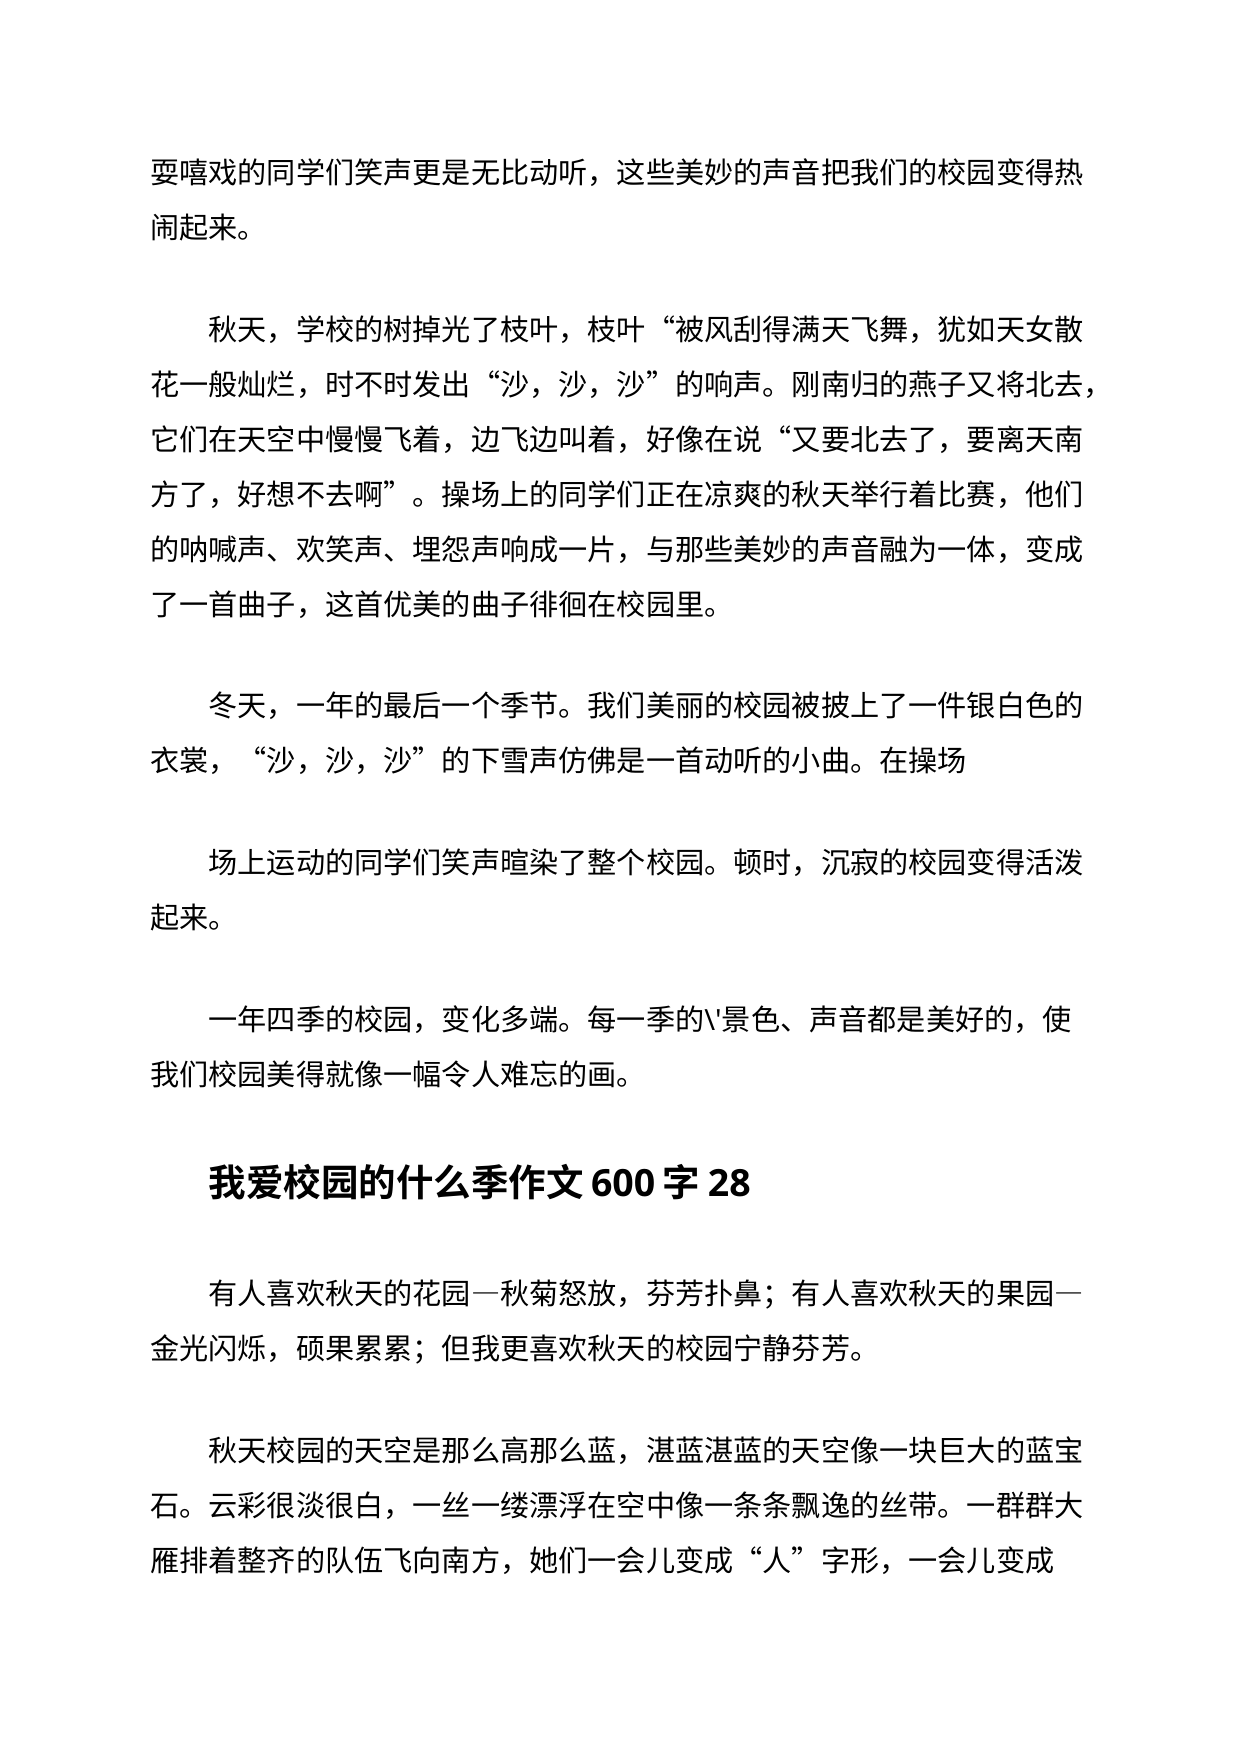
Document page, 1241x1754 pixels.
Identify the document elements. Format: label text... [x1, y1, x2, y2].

text 冬天，一年的最后一个季节。我们美丽的校园被披上了一件银白色的衣裳，“沙，沙，沙”的下雪声仿佛是一首动听的小曲。在操场 [150, 683, 1090, 780]
text 场上运动的同学们笑声暄染了整个校园。顿时，沉寂的校园变得活泼起来。 [150, 839, 1090, 937]
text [150, 150, 1090, 247]
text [150, 1427, 1090, 1579]
text 有人喜欢秋天的花园—秋菊怒放，芬芳扑鼻；有人喜欢秋天的果园—金光闪烁，硕果累累；但我更喜欢秋天的校园宁静芬芳。 [150, 1271, 1090, 1368]
text 秋天，学校的树掉光了枝叶，枝叶“被风刮得满天飞舞，犹如天女散花一般灿烂，时不时发出“沙，沙，沙”的响声。刚南归的燕子又将北去，它们在天空中慢慢飞着，边飞边叫着，好像在说“又要北去了，要离天南方了，好想不去啊”。操场上的同学们正在凉爽的秋天举行着比赛，他们的呐喊声、欢笑声、埋怨声响成一片，与那些美妙的声音融为一体，变成了一首曲子，这首优美的曲子徘徊在校园里。 [150, 307, 1090, 623]
text 一年四季的校园，变化多端。每一季的\'景色、声音都是美好的，使我们校园美得就像一幅令人难忘的画。 [150, 996, 1090, 1093]
text 我爱校园的什么季作文600字28 [150, 1153, 1090, 1207]
